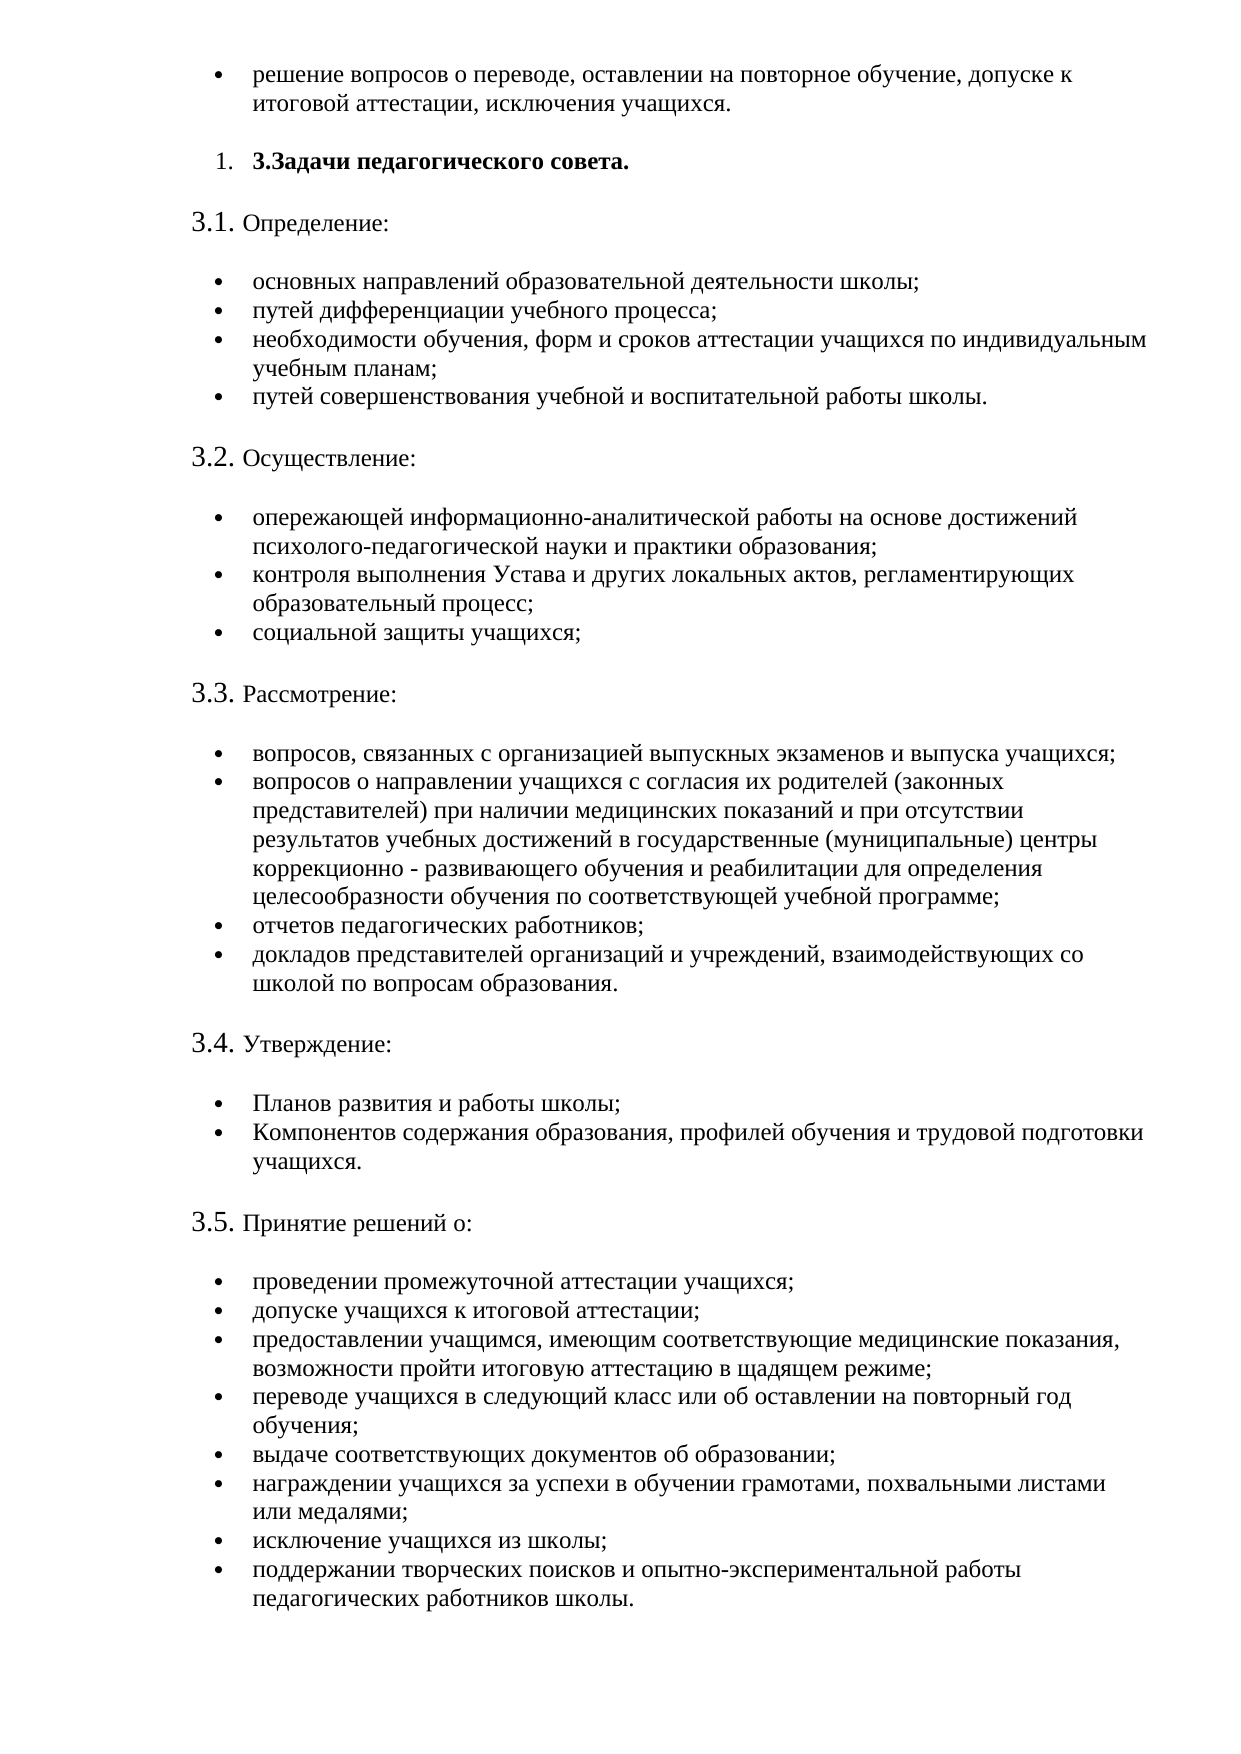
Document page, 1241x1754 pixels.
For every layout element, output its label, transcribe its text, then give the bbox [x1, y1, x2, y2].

list награждении учащихся за успехи в обучении грамотами, похвальными листами или медалями; [215, 1468, 1152, 1525]
list проведении промежуточной аттестации учащихся; [215, 1266, 1152, 1295]
list поддержании творческих поисков и опытно-экспериментальной работы педагогических работников школы. [215, 1554, 1152, 1611]
list опережающей информационно-аналитической работы на основе достижений психолого-педагогической науки и практики образования; [215, 502, 1152, 559]
list предоставлении учащимся, имеющим соответствующие медицинские показания, возможности пройти итоговую аттестацию в щадящем режиме; [215, 1324, 1152, 1381]
list вопросов о направлении учащихся с согласия их родителей (законных представителей) при наличии медицинских показаний и при отсутствии результатов учебных достижений в государственные (муниципальные) центры коррекционно - развивающего обучения и реабилитации для определения целесообразности обучения по соответствующей учебной программе; [215, 766, 1152, 910]
list путей совершенствования учебной и воспитательной работы школы. [215, 381, 1152, 410]
list Планов развития и работы школы; [215, 1088, 1152, 1117]
list исключение учащихся из школы; [215, 1525, 1152, 1554]
list необходимости обучения, форм и сроков аттестации учащихся по индивидуальным учебным планам; [215, 324, 1152, 381]
text 3.3. Рассмотрение: [191, 675, 1152, 708]
list докладов представителей организаций и учреждений, взаимодействующих со школой по вопросам образования. [215, 939, 1152, 996]
list вопросов, связанных с организацией выпускных экзаменов и выпуска учащихся; [215, 738, 1152, 766]
list решение вопросов о переводе, оставлении на повторное обучение, допуске к итоговой аттестации, исключения учащихся. [215, 59, 1152, 117]
list 3.Задачи педагогического совета. [215, 146, 1152, 174]
list путей дифференциации учебного процесса; [215, 295, 1152, 324]
list переводе учащихся в следующий класс или об оставлении на повторный год обучения; [215, 1381, 1152, 1439]
list контроля выполнения Устава и других локальных актов, регламентирующих образовательный процесс; [215, 559, 1152, 617]
text 3.4. Утверждение: [191, 1026, 1152, 1059]
list социальной защиты учащихся; [215, 617, 1152, 646]
list допуске учащихся к итоговой аттестации; [215, 1295, 1152, 1324]
text 3.2. Осуществление: [191, 439, 1152, 473]
list отчетов педагогических работников; [215, 910, 1152, 939]
text 3.5. Принятие решений о: [191, 1204, 1152, 1237]
list выдаче соответствующих документов об образовании; [215, 1439, 1152, 1468]
list основных направлений образовательной деятельности школы; [215, 266, 1152, 295]
text 3.1. Определение: [191, 204, 1152, 237]
list Компонентов содержания образования, профилей обучения и трудовой подготовки учащихся. [215, 1117, 1152, 1174]
